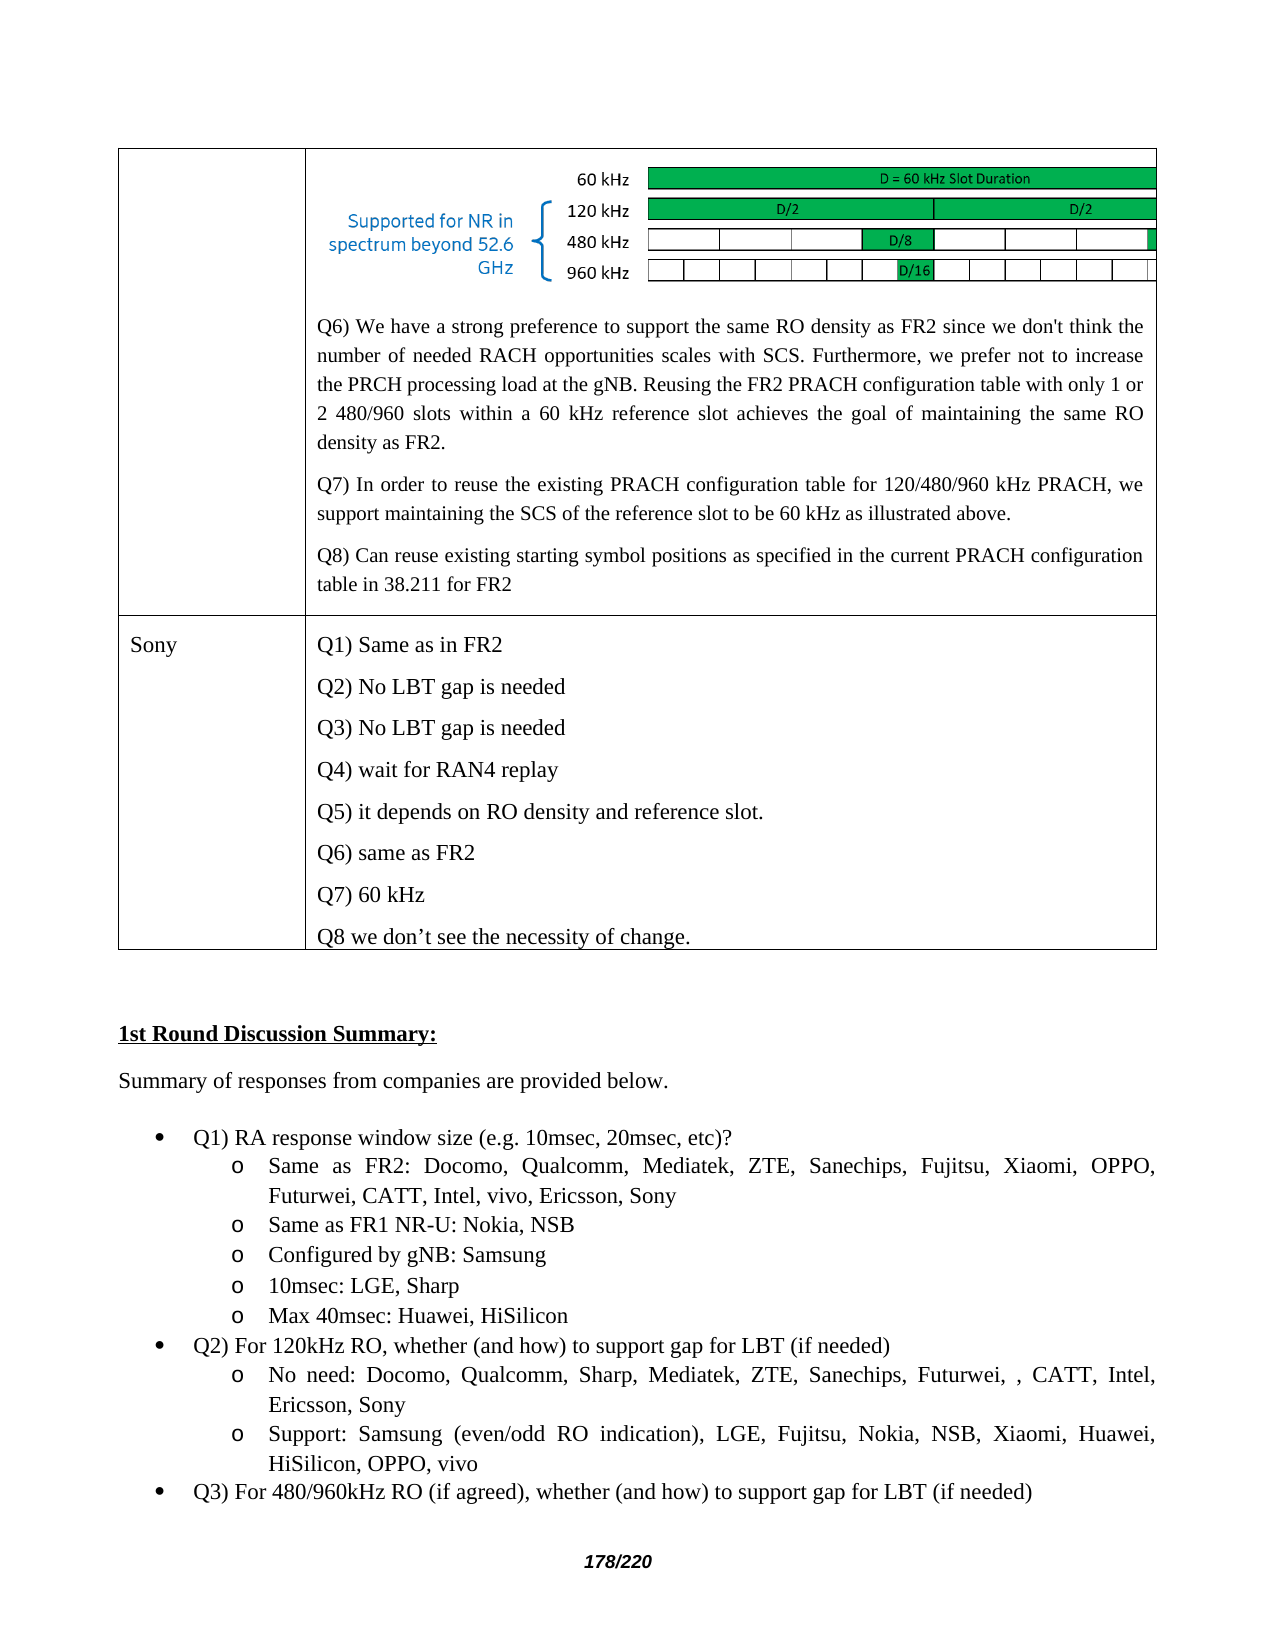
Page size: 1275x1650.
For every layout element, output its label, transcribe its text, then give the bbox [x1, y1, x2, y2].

picture [316, 161, 1157, 296]
list No need: Docomo, Qualcomm, Sharp, Mediatek, ZTE, Sanechips, Futurwei, , CATT, Intel, Ericsson, Sony [231, 1361, 1157, 1418]
list Q1) RA response window size (e.g. 10msec, 20msec, etc)? [156, 1124, 1157, 1150]
list Same as FR1 NR-U: Nokia, NSB [231, 1211, 1157, 1239]
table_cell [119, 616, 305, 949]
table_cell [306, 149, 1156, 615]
text Summary of responses from companies are provided below. [118, 1067, 1157, 1093]
list Max 40msec: Huawei, HiSilicon [231, 1302, 1157, 1330]
list Configured by gNB: Samsung [231, 1241, 1157, 1269]
list Same as FR2: Docomo, Qualcomm, Mediatek, ZTE, Sanechips, Fujitsu, Xiaomi, OPPO, Futurwei, CATT, Intel, vivo, Ericsson, Sony [231, 1152, 1157, 1209]
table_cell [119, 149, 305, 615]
list Q2) For 120kHz RO, whether (and how) to support gap for LBT (if needed) [156, 1332, 1157, 1359]
subtitle 1st Round Discussion Summary: [118, 1019, 1157, 1046]
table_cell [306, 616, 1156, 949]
list Q3) For 480/960kHz RO (if agreed), whether (and how) to support gap for LBT (if needed) [156, 1478, 1157, 1505]
list Support: Samsung (even/odd RO indication), LGE, Fujitsu, Nokia, NSB, Xiaomi, Huawei, HiSilicon, OPPO, vivo [231, 1420, 1157, 1476]
list 10msec: LGE, Sharp [231, 1272, 1157, 1300]
